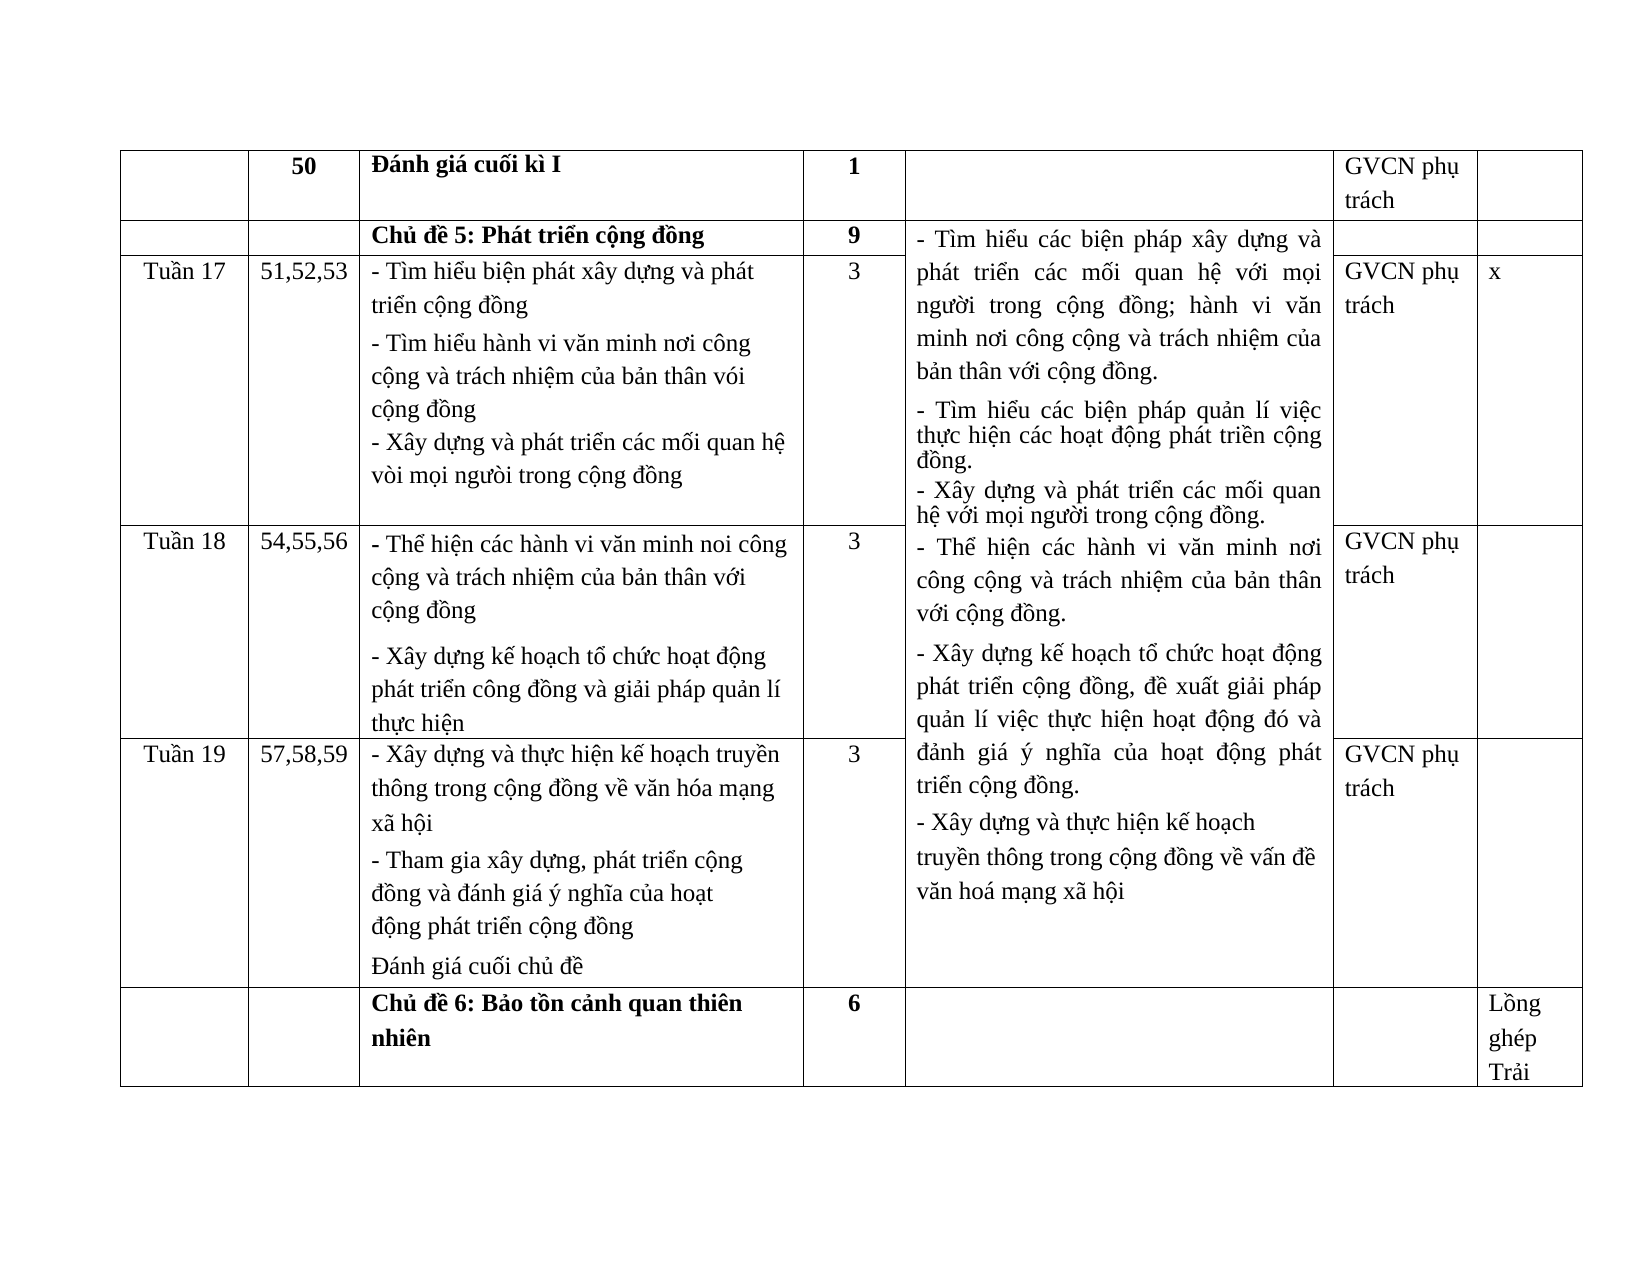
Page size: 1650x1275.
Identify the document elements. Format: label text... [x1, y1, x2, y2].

table_cell [906, 988, 1333, 1086]
table_cell [1478, 151, 1582, 219]
table_cell 9 [804, 221, 905, 255]
table_cell 57,58,59 [249, 739, 359, 987]
table_cell Đánh giá cuối kì I [360, 151, 803, 219]
table_cell [249, 221, 359, 255]
table_cell Tuần 18 [121, 526, 248, 738]
table_cell - Thể hiện các hành vi văn minh noi công cộng và trách nhiệm của bản thân với cộng đồng - Xây dựng kế hoạch tổ chức hoạt động phát triển công đồng và giải pháp quản lí thực hiện [360, 526, 803, 738]
table_cell 6 [804, 988, 905, 1086]
table_cell GVCN phụ trách [1334, 256, 1477, 525]
table_cell [1334, 221, 1477, 255]
table_cell 3 [804, 739, 905, 987]
table_cell Tuần 19 [121, 739, 248, 987]
table_cell [121, 988, 248, 1086]
table_cell [1478, 526, 1582, 738]
table_cell [121, 151, 248, 219]
table_cell [121, 221, 248, 255]
table_cell 3 [804, 256, 905, 525]
table_cell 54,55,56 [249, 526, 359, 738]
table_cell GVCN phụ trách [1334, 151, 1477, 219]
table_cell GVCN phụ trách [1334, 739, 1477, 987]
table_cell 1 [804, 151, 905, 219]
table_cell x [1478, 256, 1582, 525]
table_cell [1334, 988, 1477, 1086]
table_cell 3 [804, 526, 905, 738]
table_cell [1478, 221, 1582, 255]
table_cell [1478, 988, 1582, 1086]
table_cell GVCN phụ trách [1334, 526, 1477, 738]
table_cell [1478, 739, 1582, 987]
table_cell - Tìm hiểu biện phát xây dựng và phát triển cộng đồng - Tìm hiểu hành vi văn minh nơi công cộng và trách nhiệm của bản thân vói cộng đồng - Xây dựng và phát triển các mối quan hệ vòi mọi ngưòi trong cộng đồng [360, 256, 803, 525]
table_cell Tuần 17 [121, 256, 248, 525]
table_cell 51,52,53 [249, 256, 359, 525]
table_cell - Tìm hiểu các biện pháp xây dựng và phát triển các mối quan hệ với mọi người trong cộng đồng; hành vi văn minh nơi công cộng và trách nhiệm của bản thân với cộng đồng. - Tìm hiểu các biện pháp quản lí việc thực hiện các hoạt động phát triền cộng đồng. - Xây dựng và phát triển các mối quan hệ với mọi người trong cộng đồng. - Thể hiện các hành vi văn minh nơi công cộng và trách nhiệm của bản thân với cộng đồng. - Xây dựng kế hoạch tổ chức hoạt động phát triển cộng đồng, đề xuất giải pháp quản lí việc thực hiện hoạt động đó và đảnh giá ý nghĩa của hoạt động phát triển cộng đồng. - Xây dựng và thực hiện kế hoạch truyền thông trong cộng đồng về vấn đề văn hoá mạng xã hội [906, 221, 1333, 987]
table_cell Chủ đề 5: Phát triển cộng đồng [360, 221, 803, 255]
table_cell 50 [249, 151, 359, 219]
table_cell [249, 988, 359, 1086]
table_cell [360, 988, 803, 1086]
table_cell [906, 151, 1333, 219]
table_cell - Xây dựng và thực hiện kế hoạch truyền thông trong cộng đồng về văn hóa mạng xã hội - Tham gia xây dựng, phát triển cộng đồng và đánh giá ý nghĩa của hoạt động phát triển cộng đồng Đánh giá cuối chủ đề [360, 739, 803, 987]
